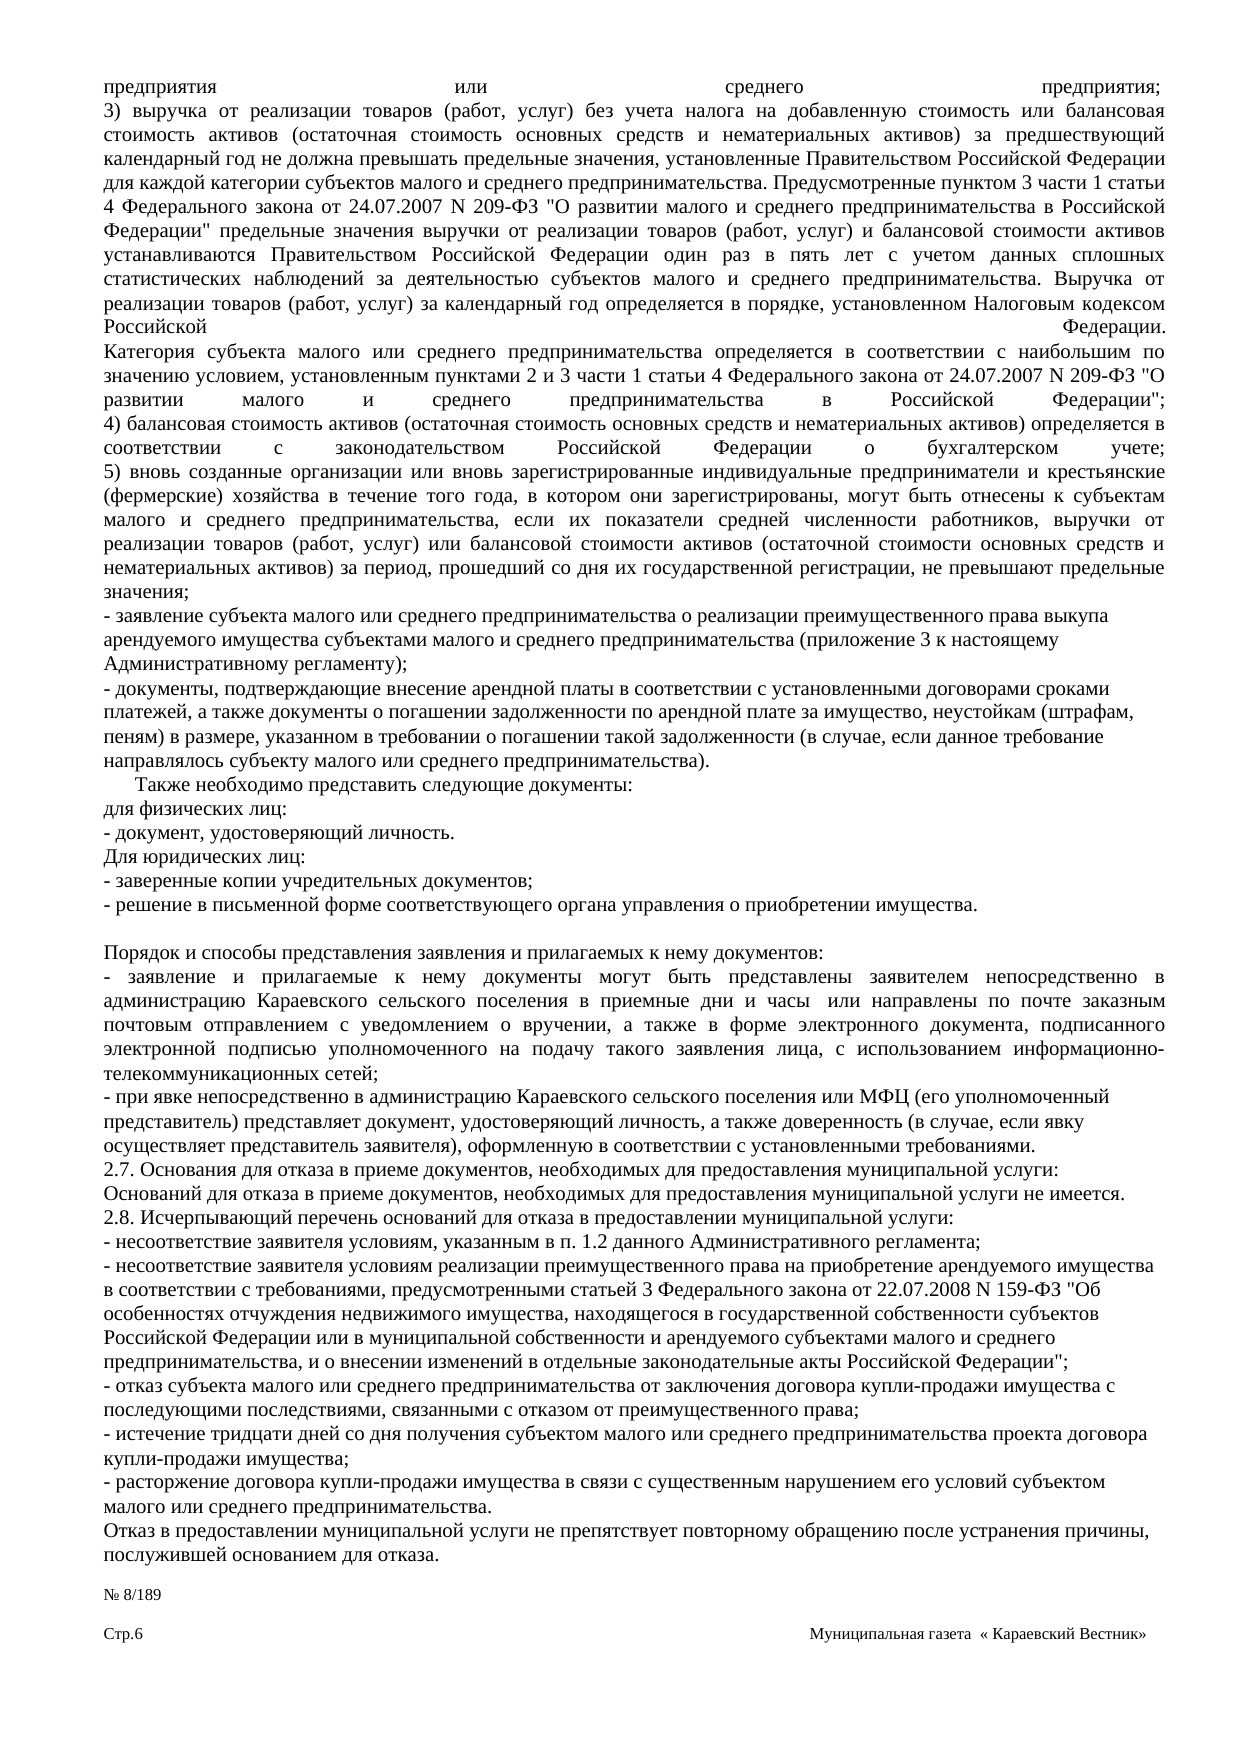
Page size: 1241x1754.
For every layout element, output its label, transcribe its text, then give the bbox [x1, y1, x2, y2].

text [103, 1084, 1166, 1566]
text - заявление субъекта малого или среднего предпринимательства о реализации преимущественного права выкупа арендуемого имущества субъектами малого и среднего предпринимательства (приложение 3 к настоящему Административному регламенту); - документы, подтверждающие внесение арендной платы в соответствии с установленными договорами сроками платежей, а также документы о погашении задолженности по арендной плате за имущество, неустойкам (штрафам, пеням) в размере, указанном в требовании о погашении такой задолженности (в случае, если данное требование направлялось субъекту малого или среднего предпринимательства). Также необходимо представить следующие документы: для физических лиц: - документ, удостоверяющий личность. Для юридических лиц: - заверенные копии учредительных документов; - решение в письменной форме соответствующего органа управления о приобретении имущества. [103, 603, 1166, 916]
text - заявление и прилагаемые к нему документы могут быть представлены заявителем непосредственно в администрацию Караевского сельского поселения в приемные дни и часы или направлены по почте заказным почтовым отправлением с уведомлением о вручении, а также в форме электронного документа, подписанного электронной подписью уполномоченного на подачу такого заявления лица, с использованием информационно-телекоммуникационных сетей; [103, 964, 1166, 1084]
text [103, 74, 1166, 603]
text Порядок и способы представления заявления и прилагаемых к нему документов: [103, 940, 1166, 964]
